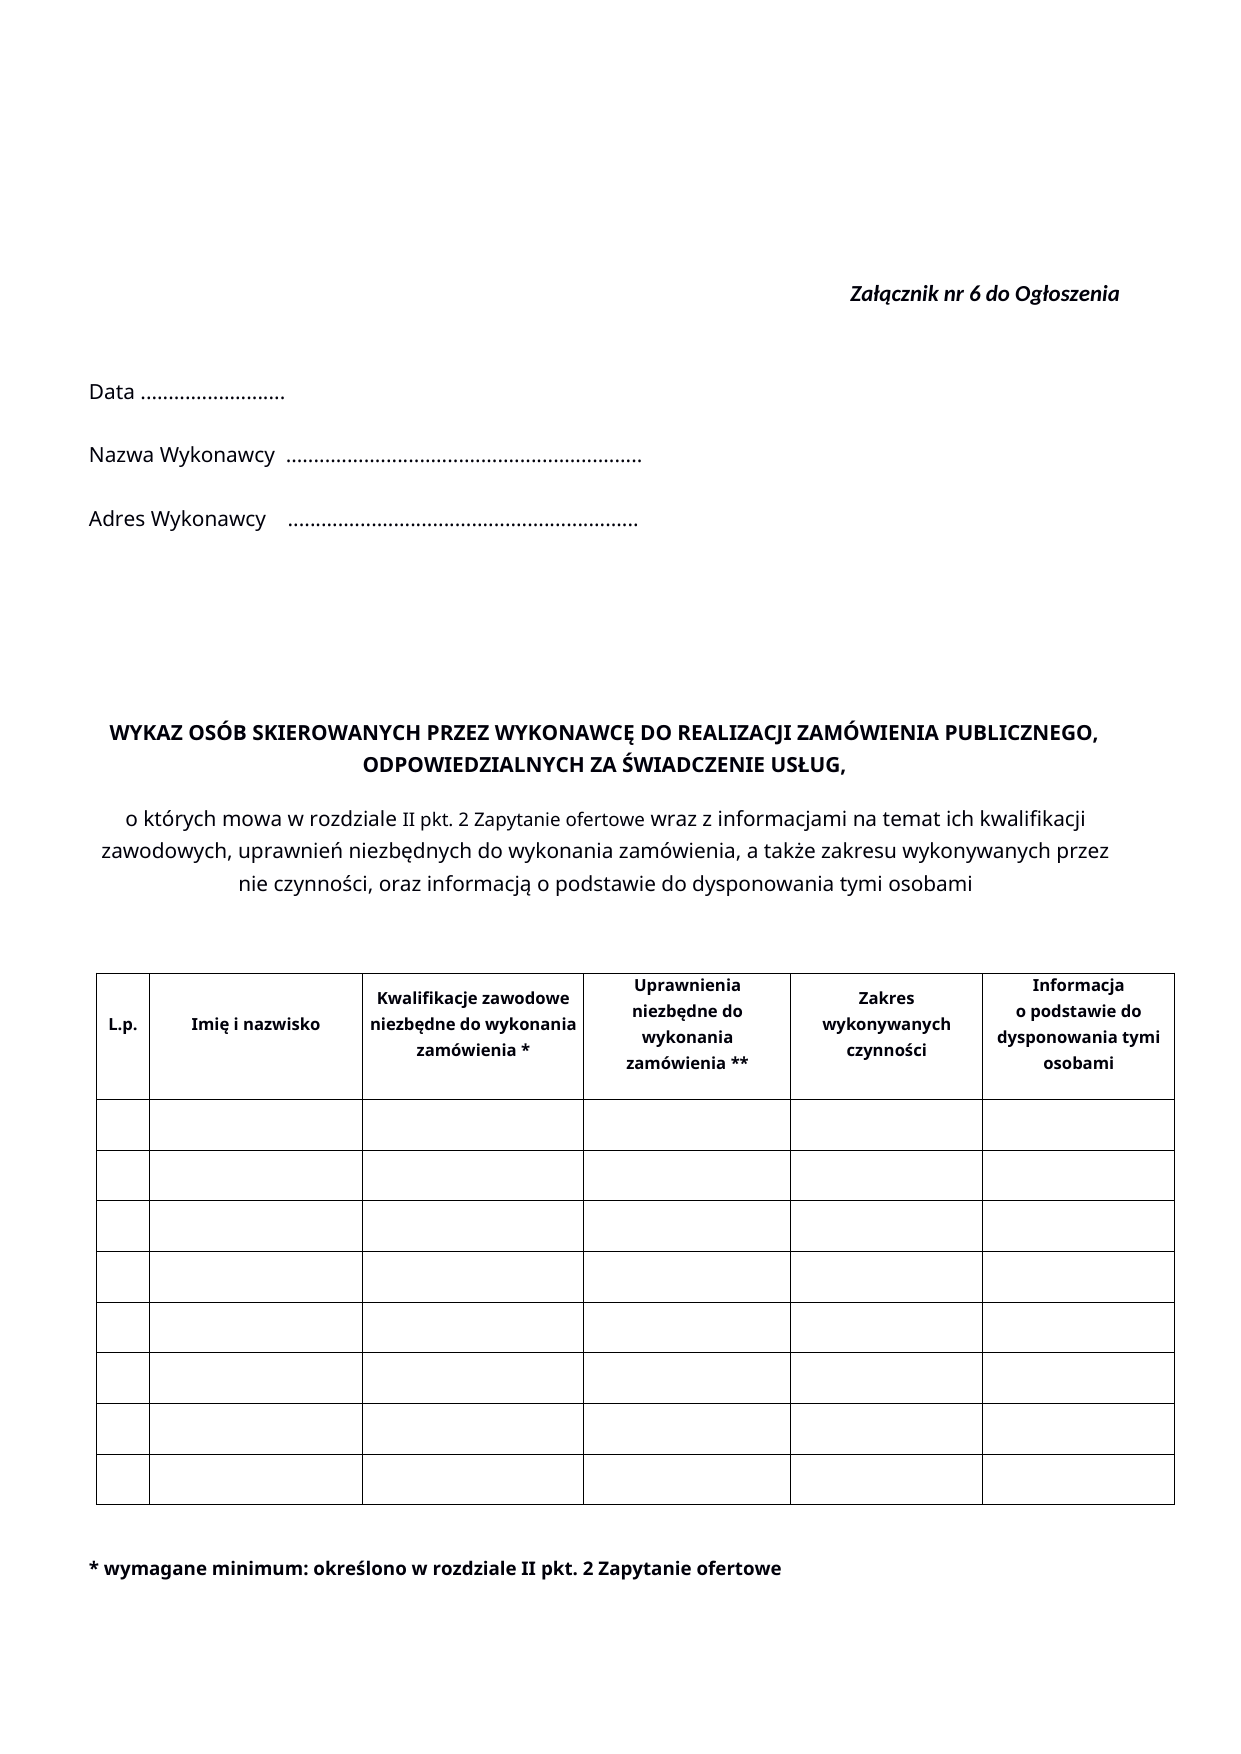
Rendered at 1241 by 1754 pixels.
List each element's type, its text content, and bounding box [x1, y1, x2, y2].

table_cell [584, 1353, 790, 1403]
table_cell [97, 1252, 149, 1302]
table_cell [791, 1303, 982, 1352]
table_cell [363, 1100, 583, 1150]
table_cell [363, 1201, 583, 1251]
table_cell [150, 1151, 362, 1200]
table_header Kwalifikacje zawodowe niezbędne do wykonania zamówienia * [363, 974, 583, 1099]
table_cell [584, 1455, 790, 1504]
table_cell [150, 1100, 362, 1150]
text Adres Wykonawcy ............................................................... [89, 504, 1122, 532]
table_header L.p. [97, 974, 149, 1099]
table_cell [983, 1404, 1174, 1453]
table_header Imię i nazwisko [150, 974, 362, 1099]
table_cell [363, 1151, 583, 1200]
table_cell [791, 1100, 982, 1150]
table_cell [363, 1353, 583, 1403]
table_cell [791, 1404, 982, 1453]
table_cell [983, 1100, 1174, 1150]
table_cell [584, 1151, 790, 1200]
text Załącznik nr 6 do Ogłoszenia [89, 279, 1122, 307]
table_cell [150, 1201, 362, 1251]
text Data .......................... [89, 377, 1122, 406]
table_cell [791, 1455, 982, 1504]
table_cell [983, 1455, 1174, 1504]
table_cell [97, 1455, 149, 1504]
text o których mowa w rozdziale II pkt. 2 Zapytanie ofertowe wraz z informacjami na temat ich kwalifikacji zawodowych, uprawnień niezbędnych do wykonania zamówienia, a także zakresu wykonywanych przez nie czynności, oraz informacją o podstawie do dysponowania tymi osobami [89, 804, 1122, 897]
table_cell [584, 1100, 790, 1150]
table_cell [983, 1201, 1174, 1251]
table_cell [97, 1100, 149, 1150]
table_cell [150, 1404, 362, 1453]
text WYKAZ OSÓB SKIEROWANYCH PRZEZ WYKONAWCĘ DO REALIZACJI ZAMÓWIENIA PUBLICZNEGO, ODPOWIEDZIALNYCH ZA ŚWIADCZENIE USŁUG, [89, 718, 1120, 779]
table_cell [363, 1404, 583, 1453]
table_cell [791, 1353, 982, 1403]
table_header Uprawnienia niezbędne do wykonania zamówienia ** [584, 974, 790, 1099]
table_cell [97, 1151, 149, 1200]
table_cell [97, 1353, 149, 1403]
table_cell [97, 1404, 149, 1453]
table_cell [584, 1252, 790, 1302]
table_header Informacja o podstawie do dysponowania tymi osobami [983, 974, 1174, 1099]
table_cell [983, 1252, 1174, 1302]
table_cell [584, 1404, 790, 1453]
table_cell [97, 1303, 149, 1352]
table_cell [584, 1303, 790, 1352]
table_cell [363, 1252, 583, 1302]
table_cell [363, 1303, 583, 1352]
table_cell [150, 1303, 362, 1352]
table_cell [150, 1353, 362, 1403]
table_cell [97, 1201, 149, 1251]
table_cell [983, 1303, 1174, 1352]
table_header Zakres wykonywanych czynności [791, 974, 982, 1099]
table_cell [363, 1455, 583, 1504]
table_cell [983, 1151, 1174, 1200]
table_cell [150, 1455, 362, 1504]
table_cell [791, 1201, 982, 1251]
table_cell [150, 1252, 362, 1302]
table_cell [983, 1353, 1174, 1403]
table_cell [791, 1252, 982, 1302]
text * wymagane minimum: określono w rozdziale II pkt. 2 Zapytanie ofertowe [89, 1555, 1122, 1581]
text Nazwa Wykonawcy ................................................................ [89, 441, 1122, 469]
table_cell [584, 1201, 790, 1251]
table_cell [791, 1151, 982, 1200]
